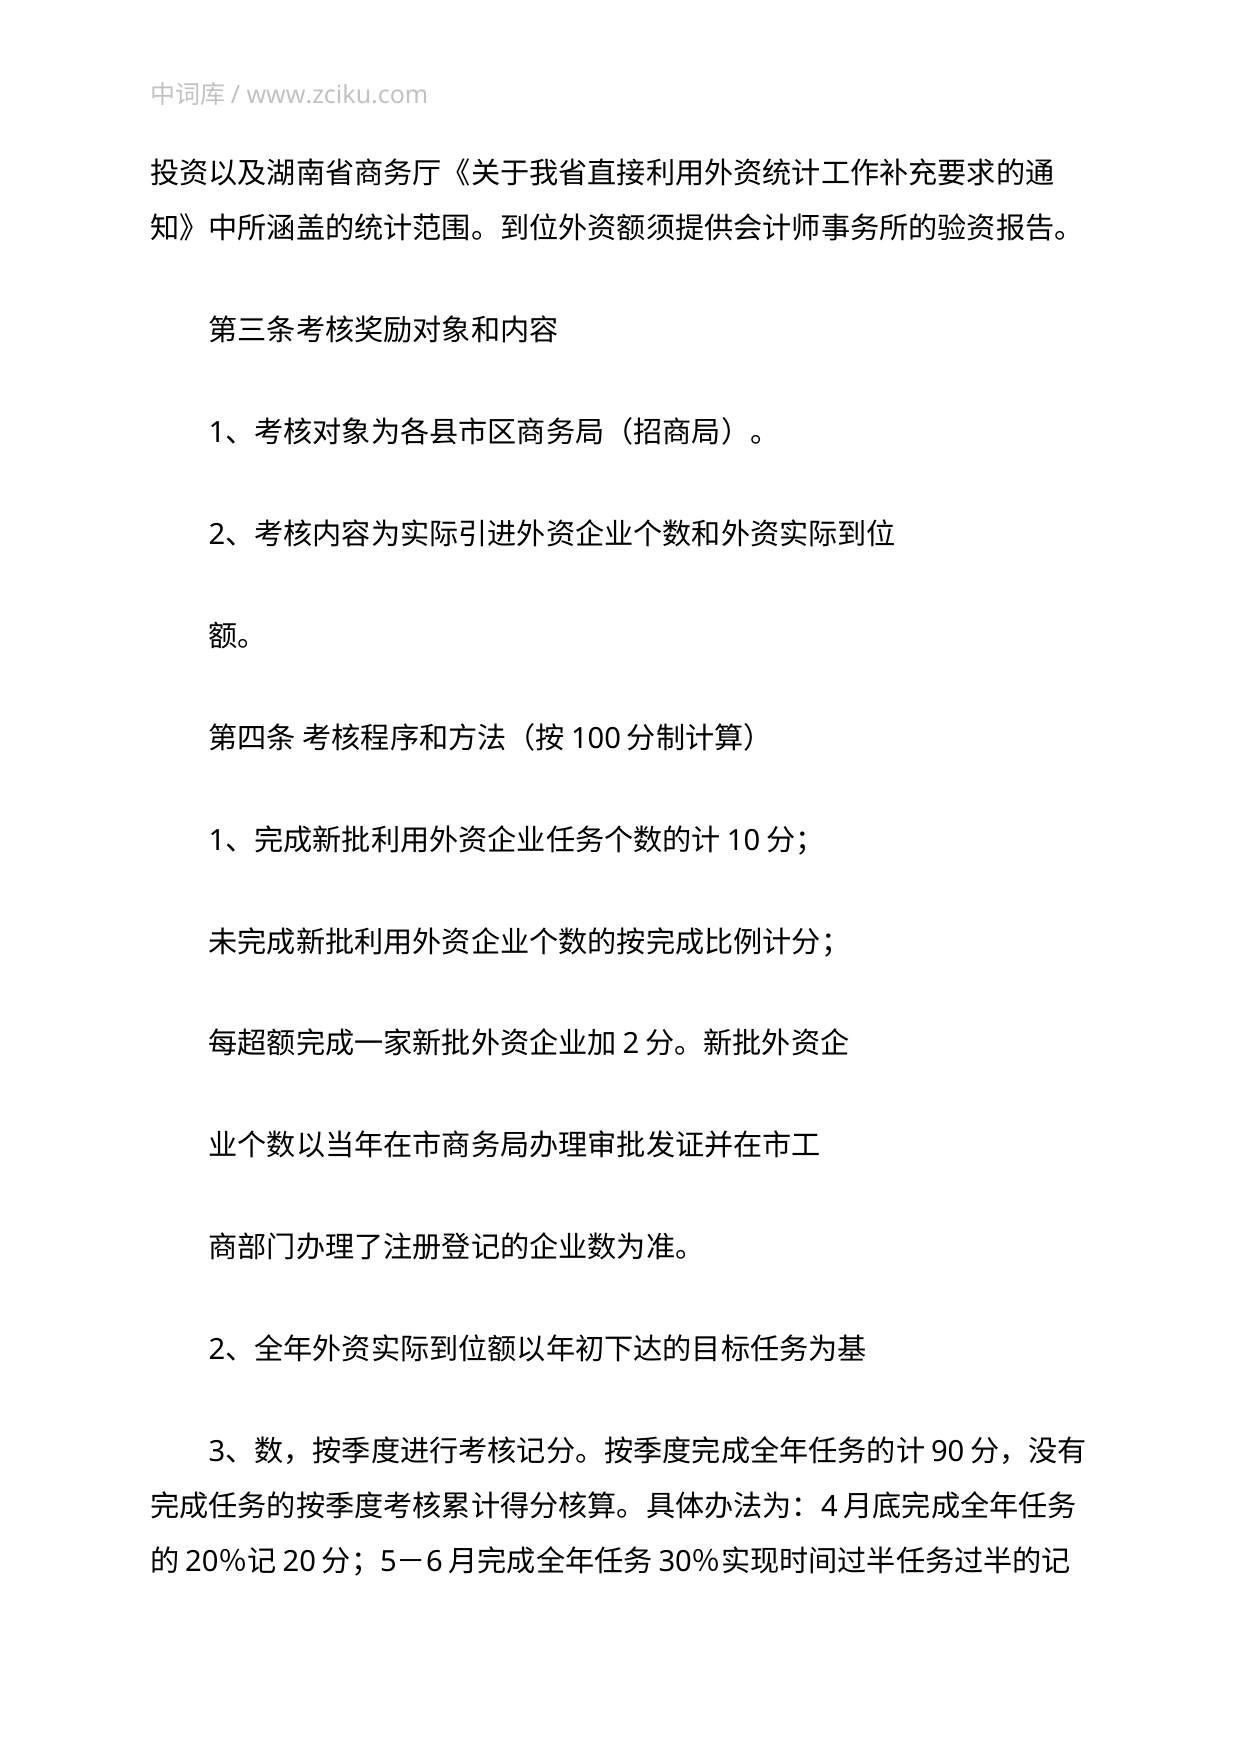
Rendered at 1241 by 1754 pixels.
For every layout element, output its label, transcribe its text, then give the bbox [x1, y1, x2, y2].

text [150, 1427, 1090, 1580]
text 每超额完成一家新批外资企业加2分。新批外资企 [150, 1020, 1090, 1062]
text 未完成新批利用外资企业个数的按完成比例计分； [150, 918, 1090, 960]
text 2、全年外资实际到位额以年初下达的目标任务为基 [150, 1325, 1090, 1368]
text 业个数以当年在市商务局办理审批发证并在市工 [150, 1122, 1090, 1164]
text 第四条 考核程序和方法（按100分制计算） [150, 714, 1090, 757]
text 1、完成新批利用外资企业任务个数的计10分； [150, 816, 1090, 858]
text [150, 150, 1090, 247]
text 商部门办理了注册登记的企业数为准。 [150, 1224, 1090, 1266]
text 1、考核对象为各县市区商务局（招商局）。 [150, 408, 1090, 451]
text 2、考核内容为实际引进外资企业个数和外资实际到位 [150, 510, 1090, 553]
text 额。 [150, 612, 1090, 655]
text 第三条考核奖励对象和内容 [150, 307, 1090, 349]
